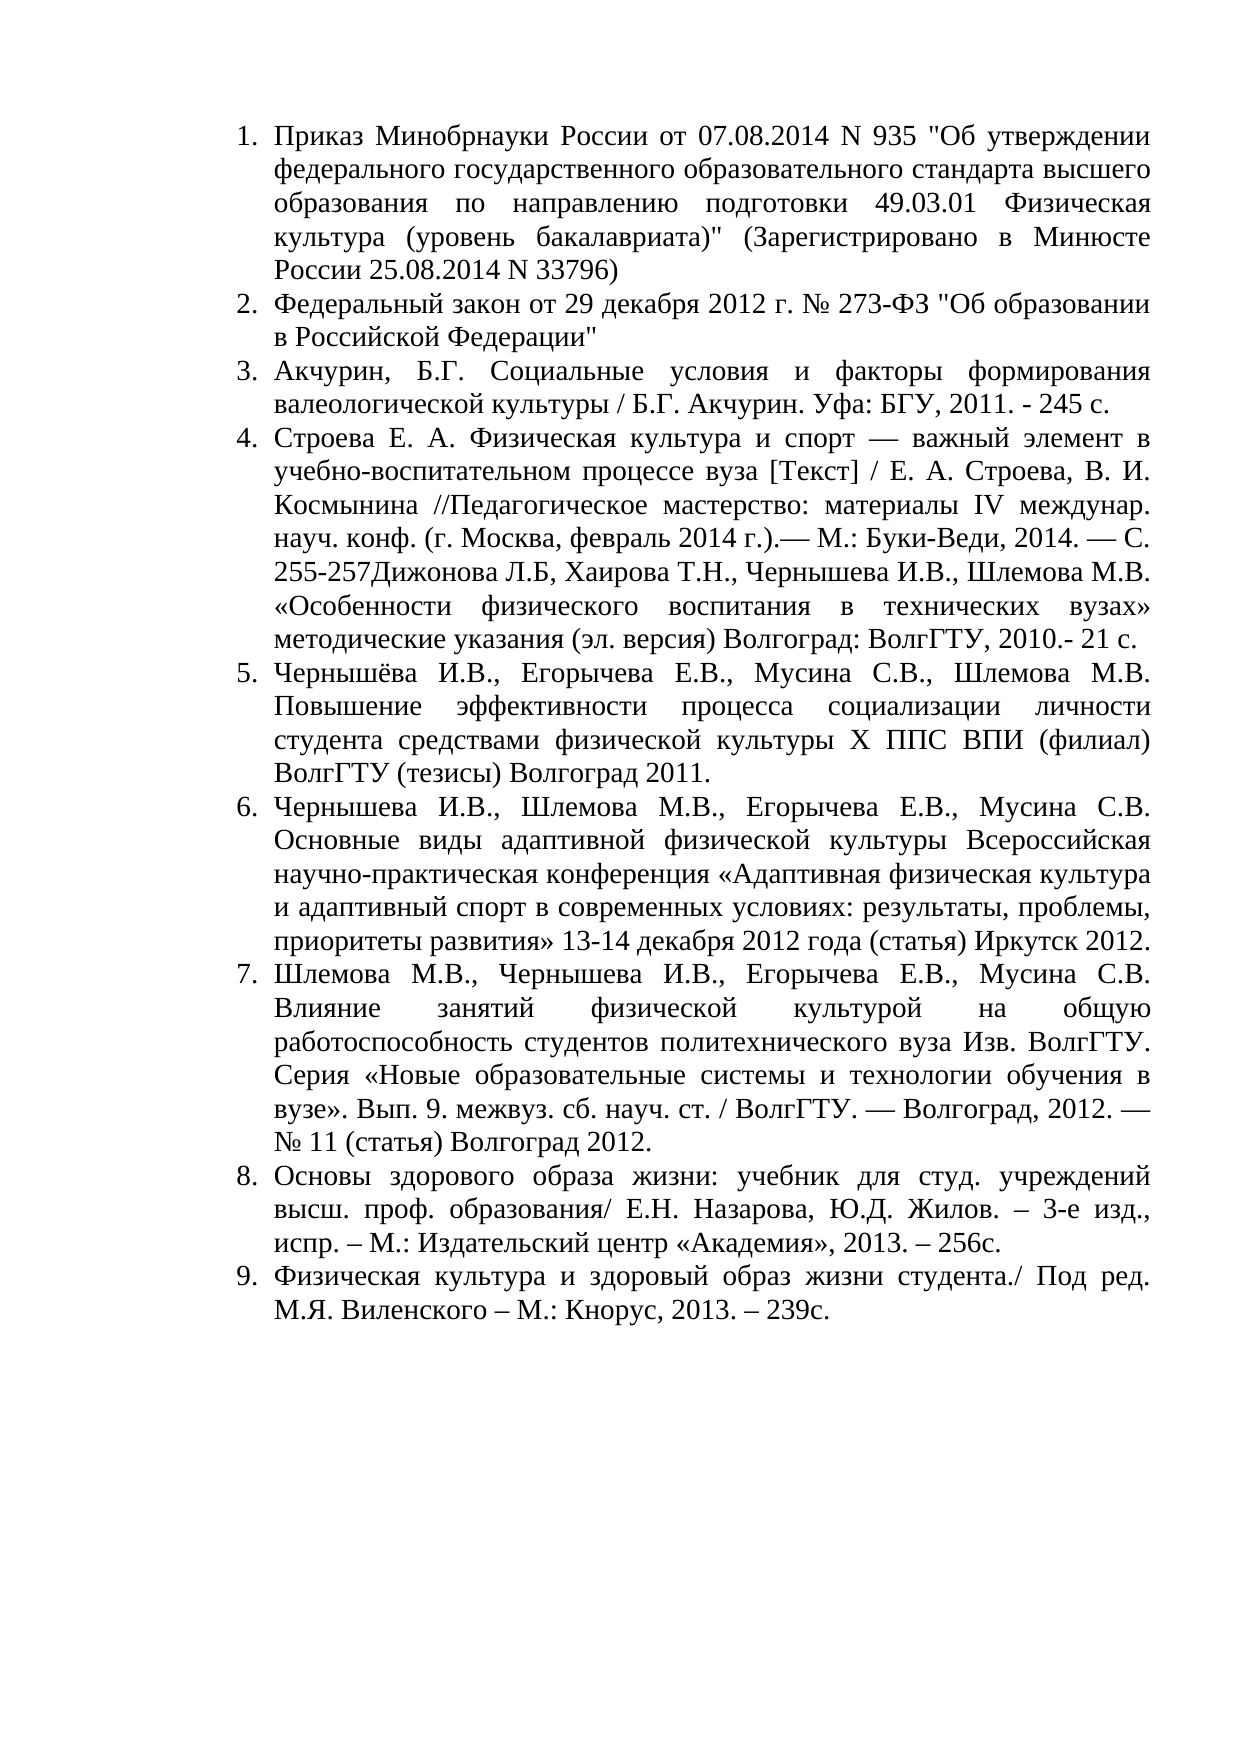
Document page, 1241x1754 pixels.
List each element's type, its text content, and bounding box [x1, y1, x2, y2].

list Шлемова М.В., Чернышева И.В., Егорычева Е.В., Мусина С.В. Влияние занятий физической культурой на общую работоспособность студентов политехнического вуза Изв. ВолгГТУ. Серия «Новые образовательные системы и технологии обучения в вузе». Вып. 9. межвуз. сб. науч. ст. / ВолгГТУ. — Волгоград, 2012. — № 11 (статья) Волгоград 2012. [236, 957, 1152, 1158]
list Основы здорового образа жизни: учебник для студ. учреждений высш. проф. образования/ Е.Н. Назарова, Ю.Д. Жилов. – 3-е изд., испр. – М.: Издательский центр «Академия», 2013. – 256с. [236, 1158, 1152, 1258]
list Строева Е. А. Физическая культура и спорт — важный элемент в учебно-воспитательном процессе вуза [Текст] / Е. А. Строева, В. И. Космынина //Педагогическое мастерство: материалы IV междунар. науч. конф. (г. Москва, февраль 2014 г.).— М.: Буки-Веди, 2014. — С. 255-257Дижонова Л.Б, Хаирова Т.Н., Чернышева И.В., Шлемова М.В. «Особенности физического воспитания в технических вузах» методические указания (эл. версия) Волгоград: ВолгГТУ, 2010.- 21 с. [236, 420, 1152, 655]
list Чернышева И.В., Шлемова М.В., Егорычева Е.В., Мусина С.В. Основные виды адаптивной физической культуры Всероссийская научно-практическая конференция «Адаптивная физическая культура и адаптивный спорт в современных условиях: результаты, проблемы, приоритеты развития» 13-14 декабря 2012 года (статья) Иркутск 2012. [236, 789, 1152, 957]
list Акчурин, Б.Г. Социальные условия и факторы формирования валеологической культуры / Б.Г. Акчурин. Уфа: БГУ, 2011. - 245 с. [236, 353, 1152, 420]
list Приказ Минобрнауки России от 07.08.2014 N 935 "Об утверждении федерального государственного образовательного стандарта высшего образования по направлению подготовки 49.03.01 Физическая культура (уровень бакалавриата)" (Зарегистрировано в Минюсте России 25.08.2014 N 33796) [236, 118, 1152, 286]
list Чернышёва И.В., Егорычева Е.В., Мусина С.В., Шлемова М.В. Повышение эффективности процесса социализации личности студента средствами физической культуры X ППС ВПИ (филиал) ВолгГТУ (тезисы) Волгоград 2011. [236, 655, 1152, 789]
list Физическая культура и здоровый образ жизни студента./ Под ред. М.Я. Виленского – М.: Кнорус, 2013. – 239с. [236, 1258, 1152, 1326]
list Федеральный закон от 29 декабря 2012 г. № 273-ФЗ "Об образовании в Российской Федерации" [236, 286, 1152, 353]
